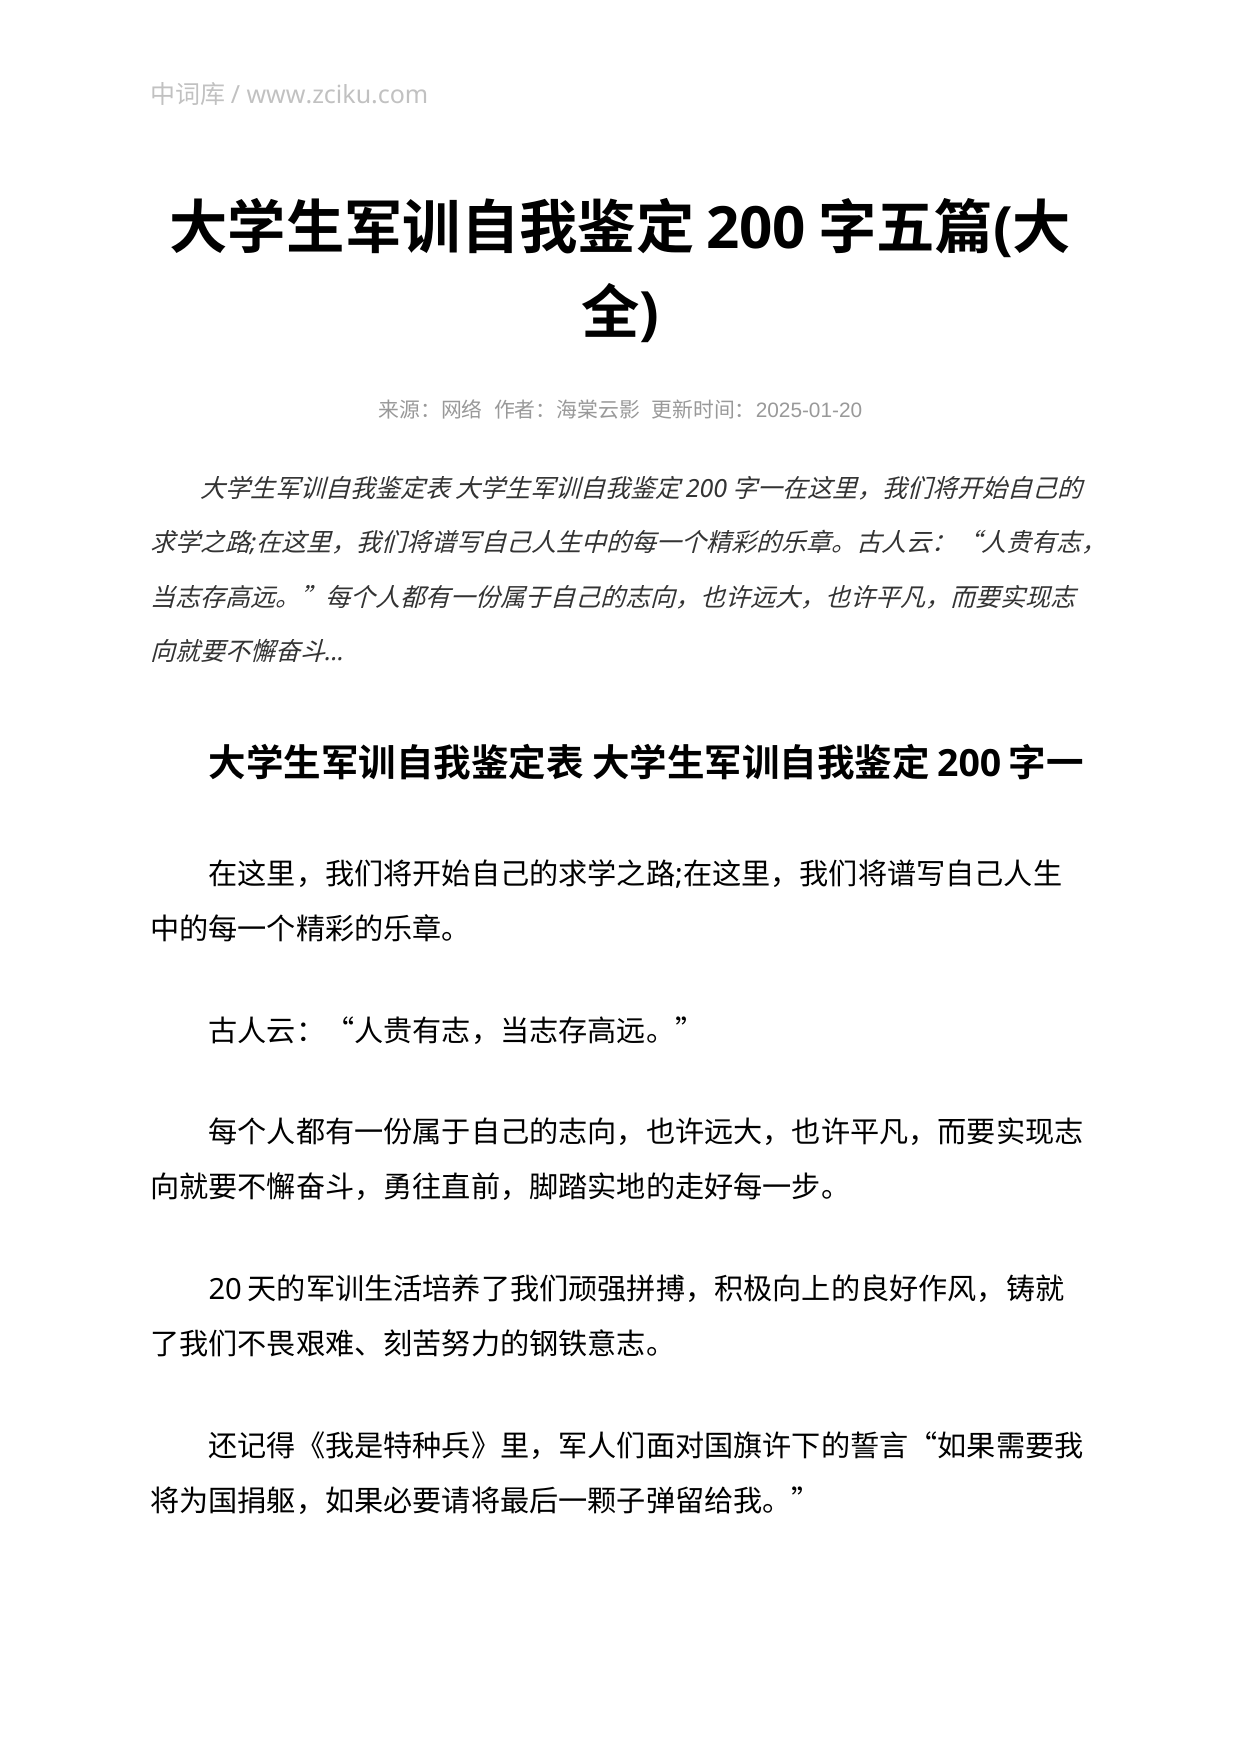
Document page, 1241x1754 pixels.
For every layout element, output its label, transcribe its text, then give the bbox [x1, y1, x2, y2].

text 大学生军训自我鉴定表 大学生军训自我鉴定200字一 [150, 733, 1090, 787]
text 在这里，我们将开始自己的求学之路;在这里，我们将谱写自己人生中的每一个精彩的乐章。 [150, 851, 1090, 948]
text 20天的军训生活培养了我们顽强拼搏，积极向上的良好作风，铸就了我们不畏艰难、刻苦努力的钢铁意志。 [150, 1266, 1090, 1363]
text 大学生军训自我鉴定表 大学生军训自我鉴定200字一在这里，我们将开始自己的求学之路;在这里，我们将谱写自己人生中的每一个精彩的乐章。古人云：“人贵有志，当志存高远。”每个人都有一份属于自己的志向，也许远大，也许平凡，而要实现志向就要不懈奋斗... [150, 468, 1090, 668]
text 每个人都有一份属于自己的志向，也许远大，也许平凡，而要实现志向就要不懈奋斗，勇往直前，脚踏实地的走好每一步。 [150, 1109, 1090, 1206]
subtitle 大学生军训自我鉴定200字五篇(大全) [150, 181, 1090, 351]
text 来源：网络 作者：海棠云影 更新时间：2025-01-20 [150, 398, 1090, 422]
text 还记得《我是特种兵》里，军人们面对国旗许下的誓言“如果需要我将为国捐躯，如果必要请将最后一颗子弹留给我。” [150, 1422, 1090, 1520]
text 古人云：“人贵有志，当志存高远。” [150, 1007, 1090, 1049]
